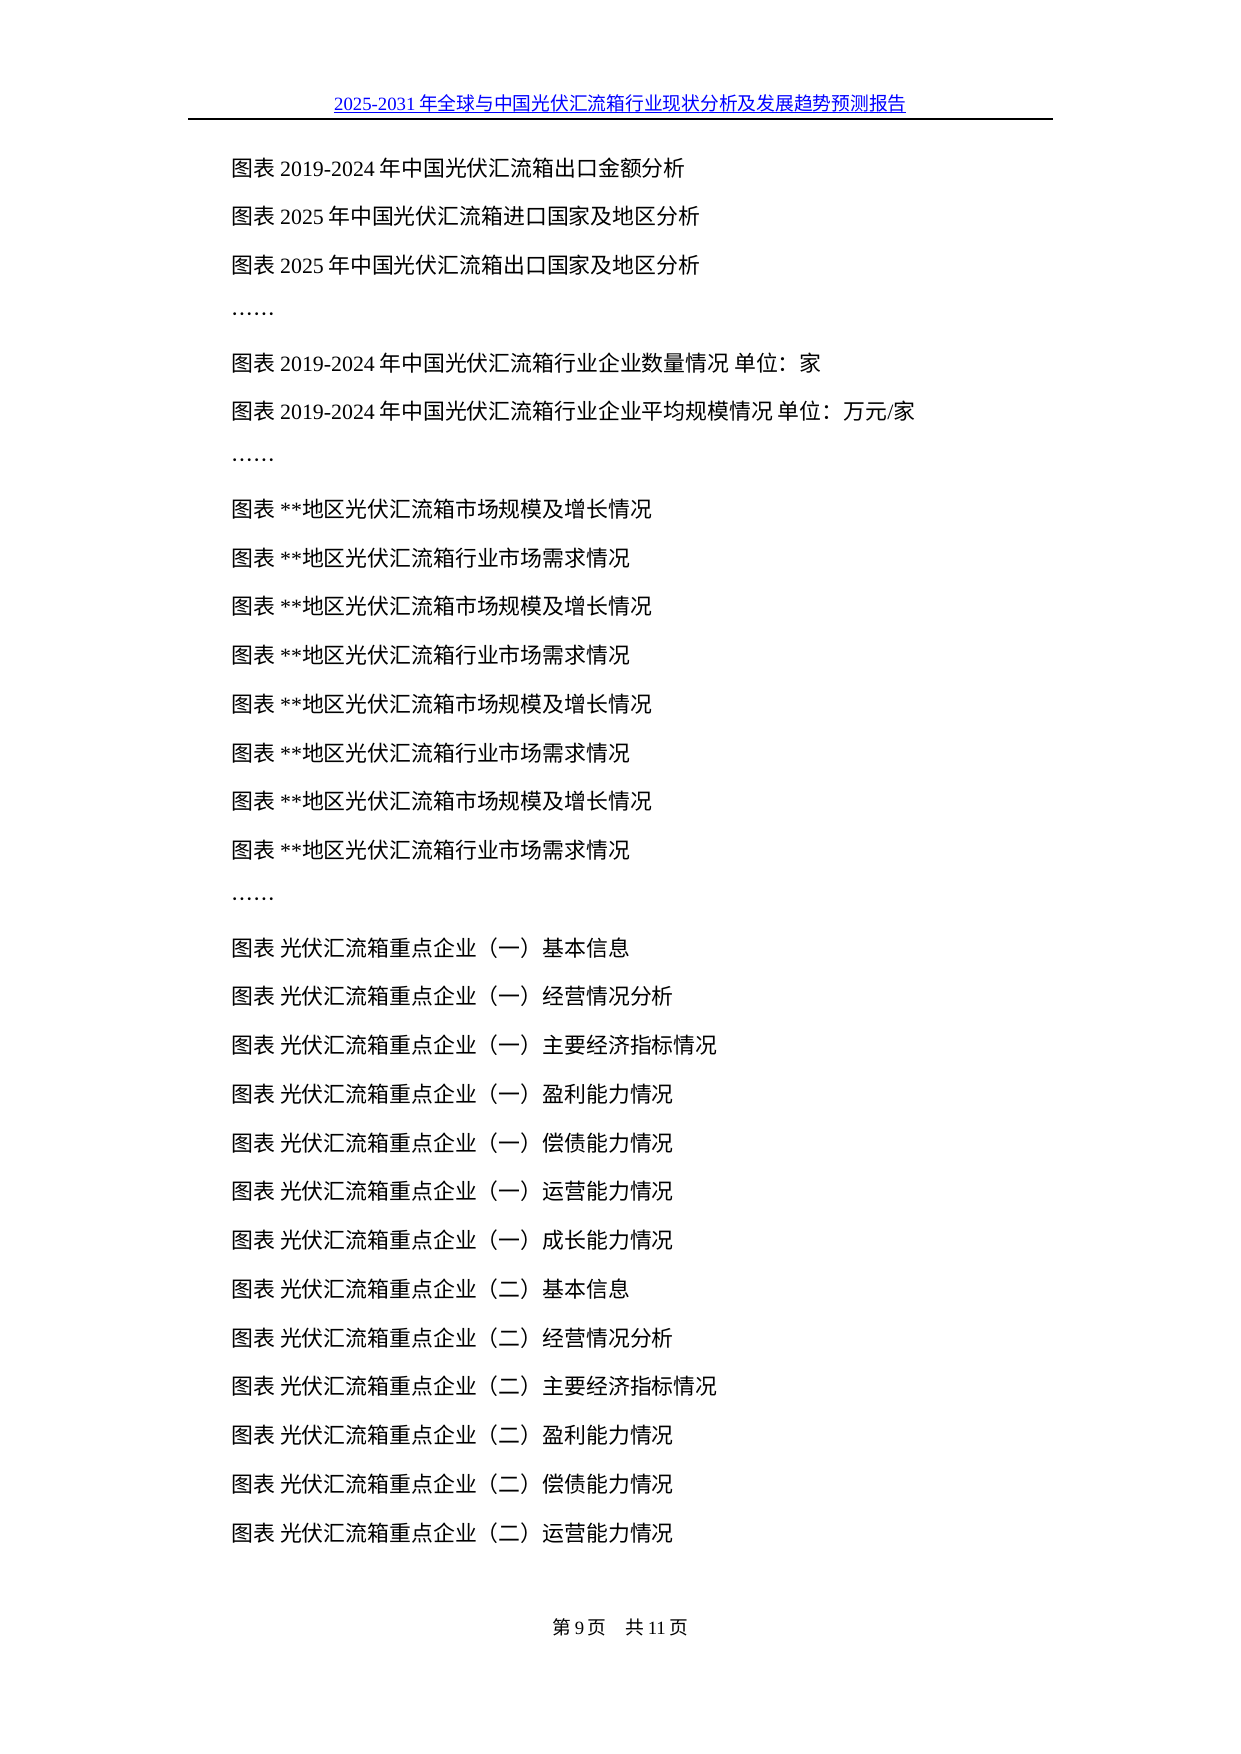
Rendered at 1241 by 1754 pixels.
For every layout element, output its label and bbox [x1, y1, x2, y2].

text [187, 150, 1053, 1548]
